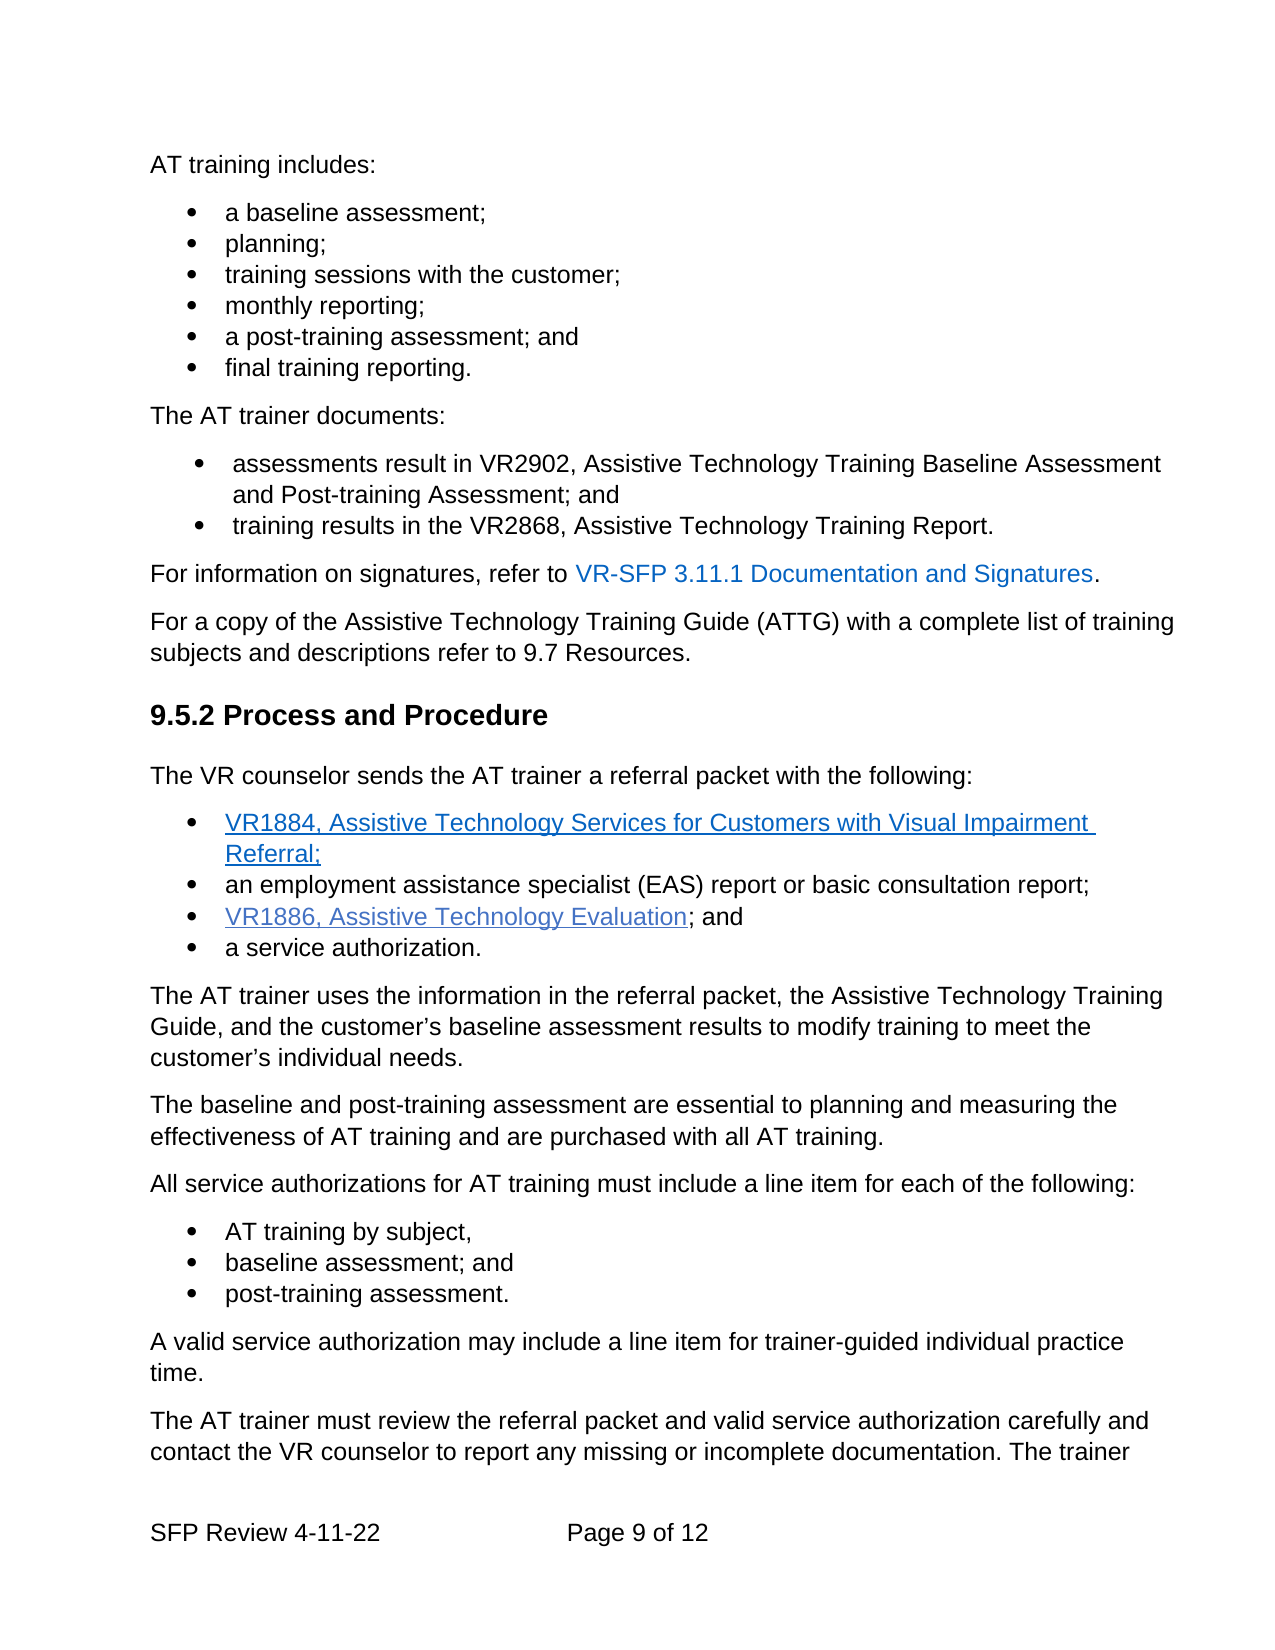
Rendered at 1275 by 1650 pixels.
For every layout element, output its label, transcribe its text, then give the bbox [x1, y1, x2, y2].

list a post-training assessment; and [187, 322, 1181, 351]
text AT training includes: [150, 150, 1181, 179]
list training sessions with the customer; [187, 260, 1181, 289]
list planning; [187, 229, 1181, 258]
list VR1886, Assistive Technology Evaluation; and [187, 902, 1181, 931]
list training results in the VR2868, Assistive Technology Training Report. [195, 511, 1181, 540]
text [150, 1406, 1181, 1466]
list a service authorization. [187, 933, 1181, 962]
subtitle 9.5.2 Process and Procedure [150, 698, 1181, 731]
list final training reporting. [187, 353, 1181, 382]
text The AT trainer uses the information in the referral packet, the Assistive Technology Training Guide, and the customer’s baseline assessment results to modify training to meet the customer’s individual needs. [150, 981, 1181, 1071]
list an employment assistance specialist (EAS) report or basic consultation report; [187, 871, 1181, 899]
list post-training assessment. [187, 1279, 1181, 1308]
list VR1884, Assistive Technology Services for Customers with Visual Impairment Referral; [187, 808, 1181, 868]
text For a copy of the Assistive Technology Training Guide (ATTG) with a complete list of training subjects and descriptions refer to 9.7 Resources. [150, 607, 1181, 666]
text The baseline and post-training assessment are essential to planning and measuring the effectiveness of AT training and are purchased with all AT training. [150, 1090, 1181, 1150]
text All service authorizations for AT training must include a line item for each of the following: [150, 1169, 1181, 1198]
text A valid service authorization may include a line item for trainer-guided individual practice time. [150, 1327, 1181, 1387]
list AT training by subject, [187, 1217, 1181, 1246]
list monthly reporting; [187, 291, 1181, 320]
list a baseline assessment; [187, 198, 1181, 227]
list assessments result in VR2902, Assistive Technology Training Baseline Assessment and Post-training Assessment; and [195, 449, 1181, 509]
text The VR counselor sends the AT trainer a referral packet with the following: [150, 761, 1181, 789]
text The AT trainer documents: [150, 401, 1181, 430]
list baseline assessment; and [187, 1248, 1181, 1277]
text For information on signatures, refer to VR-SFP 3.11.1 Documentation and Signatures. [150, 559, 1181, 588]
